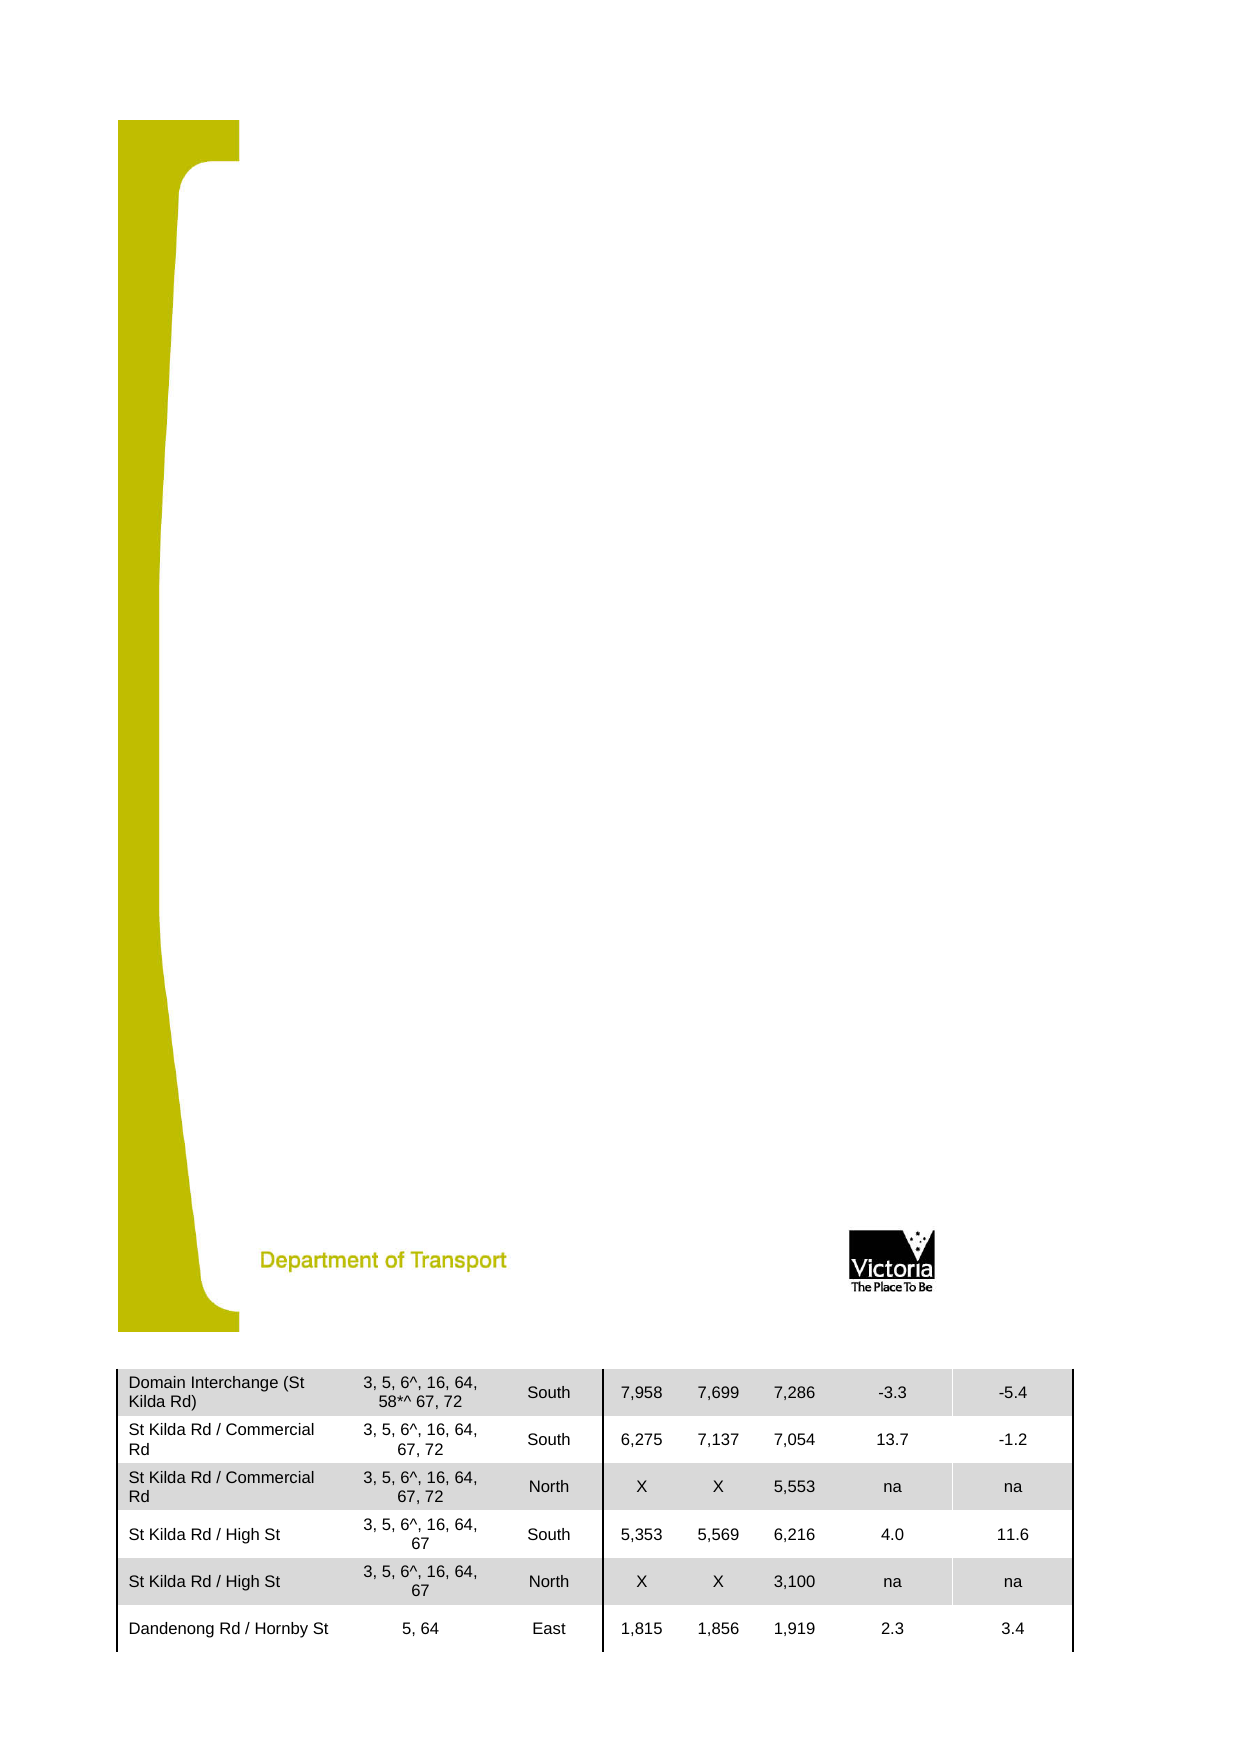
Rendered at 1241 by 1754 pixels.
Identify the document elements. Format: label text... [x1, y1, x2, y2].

table_cell 3, 5, 6^, 16, 64, 67, 72 [346, 1463, 495, 1510]
table_cell 13.7 [832, 1416, 952, 1463]
table_cell St Kilda Rd / High St [118, 1510, 346, 1558]
table_cell -5.4 [953, 1369, 1072, 1416]
table_cell X [680, 1463, 756, 1510]
table_cell 1,815 [604, 1605, 680, 1652]
table_cell 5, 64 [346, 1605, 495, 1652]
table_cell 3, 5, 6^, 16, 64, 67 [346, 1558, 495, 1605]
table_cell North [495, 1463, 602, 1510]
table_cell X [604, 1558, 680, 1605]
table_cell 7,286 [756, 1369, 832, 1416]
table_cell 6,275 [604, 1416, 680, 1463]
table_cell 3.4 [953, 1605, 1072, 1652]
table_cell Dandenong Rd / Hornby St [118, 1605, 346, 1652]
table_cell 5,553 [756, 1463, 832, 1510]
table_cell 7,054 [756, 1416, 832, 1463]
table_cell 5,353 [604, 1510, 680, 1558]
table_cell 3, 5, 6^, 16, 64, 67 [346, 1510, 495, 1558]
table_cell East [495, 1605, 602, 1652]
table_cell Domain Interchange (St Kilda Rd) [118, 1369, 346, 1416]
table_cell X [680, 1558, 756, 1605]
table_cell South [495, 1416, 602, 1463]
table_cell 7,699 [680, 1369, 756, 1416]
table_cell 4.0 [832, 1510, 952, 1558]
table_cell North [495, 1558, 602, 1605]
table_cell -1.2 [953, 1416, 1072, 1463]
table_cell 1,919 [756, 1605, 832, 1652]
table_cell St Kilda Rd / Commercial Rd [118, 1416, 346, 1463]
table_cell 5,569 [680, 1510, 756, 1558]
table_cell na [832, 1463, 952, 1510]
table_cell South [495, 1369, 602, 1416]
table_cell 3, 5, 6^, 16, 64, 67, 72 [346, 1416, 495, 1463]
picture [118, 120, 975, 1332]
table_cell South [495, 1510, 602, 1558]
table_cell St Kilda Rd / Commercial Rd [118, 1463, 346, 1510]
table_cell 6,216 [756, 1510, 832, 1558]
table_cell 11.6 [953, 1510, 1072, 1558]
table_cell 3,100 [756, 1558, 832, 1605]
table_cell na [953, 1463, 1072, 1510]
table_cell 7,958 [604, 1369, 680, 1416]
table_cell 1,856 [680, 1605, 756, 1652]
table_cell 7,137 [680, 1416, 756, 1463]
table_cell na [953, 1558, 1072, 1605]
table_cell na [832, 1558, 952, 1605]
table_cell 3, 5, 6^, 16, 64, 58*^ 67, 72 [346, 1369, 495, 1416]
table_cell 2.3 [832, 1605, 952, 1652]
table_cell X [604, 1463, 680, 1510]
table_cell St Kilda Rd / High St [118, 1558, 346, 1605]
table_cell -3.3 [832, 1369, 952, 1416]
